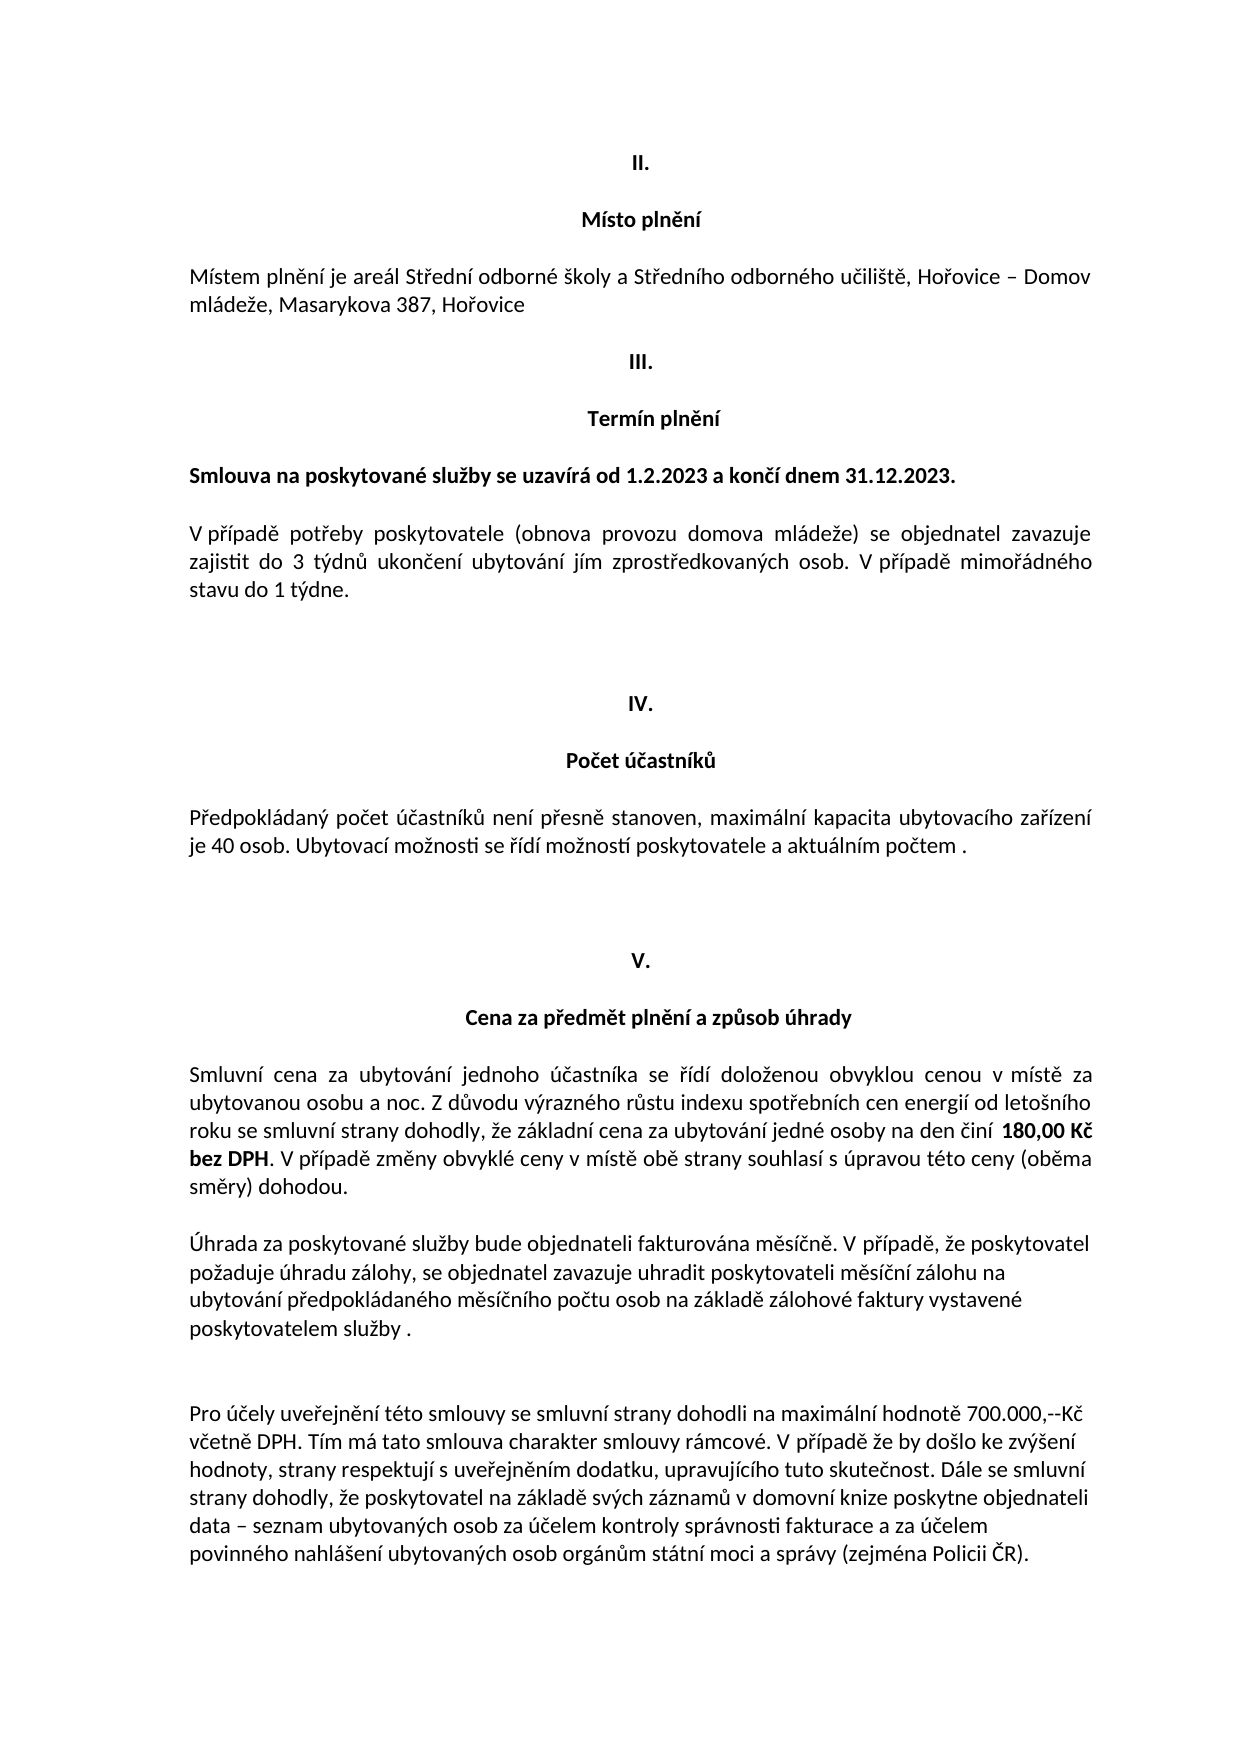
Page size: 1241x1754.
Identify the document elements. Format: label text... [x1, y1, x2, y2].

text Místem plnění je areál Střední odborné školy a Středního odborného učiliště, Hořovice – Domov mládeže, Masarykova 387, Hořovice [189, 262, 1093, 318]
text Počet účastníků [189, 746, 1093, 774]
text Smluvní cena za ubytování jednoho účastníka se řídí doloženou obvyklou cenou v místě za ubytovanou osobu a noc. Z důvodu výrazného růstu indexu spotřebních cen energií od letošního roku se smluvní strany dohodly, že základní cena za ubytování jedné osoby na den činí 180,00 Kč bez DPH. V případě změny obvyklé ceny v místě obě strany souhlasí s úpravou této ceny (oběma směry) dohodou. [189, 1060, 1093, 1200]
text Úhrada za poskytované služby bude objednateli fakturována měsíčně. V případě, že poskytovatel požaduje úhradu zálohy, se objednatel zavazuje uhradit poskytovateli měsíční zálohu na ubytování předpokládaného měsíčního počtu osob na základě zálohové faktury vystavené poskytovatelem služby . [189, 1229, 1093, 1342]
text Předpokládaný počet účastníků není přesně stanoven, maximální kapacita ubytovacího zařízení je 40 osob. Ubytovací možnosti se řídí možností poskytovatele a aktuálním počtem . [189, 803, 1093, 859]
text III. [189, 347, 1093, 375]
text Termín plnění [189, 404, 1093, 432]
text Místo plnění [189, 205, 1093, 233]
text Pro účely uveřejnění této smlouvy se smluvní strany dohodli na maximální hodnotě 700.000,--Kč včetně DPH. Tím má tato smlouva charakter smlouvy rámcové. V případě že by došlo ke zvýšení hodnoty, strany respektují s uveřejněním dodatku, upravujícího tuto skutečnost. Dále se smluvní strany dohodly, že poskytovatel na základě svých záznamů v domovní knize poskytne objednateli data – seznam ubytovaných osob za účelem kontroly správnosti fakturace a za účelem povinného nahlášení ubytovaných osob orgánům státní moci a správy (zejména Policii ČR). [189, 1371, 1093, 1567]
text IV. [189, 689, 1093, 717]
text Cena za předmět plnění a způsob úhrady [189, 1003, 1093, 1031]
text V. [189, 946, 1093, 974]
text Smlouva na poskytované služby se uzavírá od 1.2.2023 a končí dnem 31.12.2023. [189, 462, 1093, 489]
text V případě potřeby poskytovatele (obnova provozu domova mládeže) se objednatel zavazuje zajistit do 3 týdnů ukončení ubytování jím zprostředkovaných osob. V případě mimořádného stavu do 1 týdne. [189, 519, 1093, 603]
text II. [189, 148, 1093, 176]
